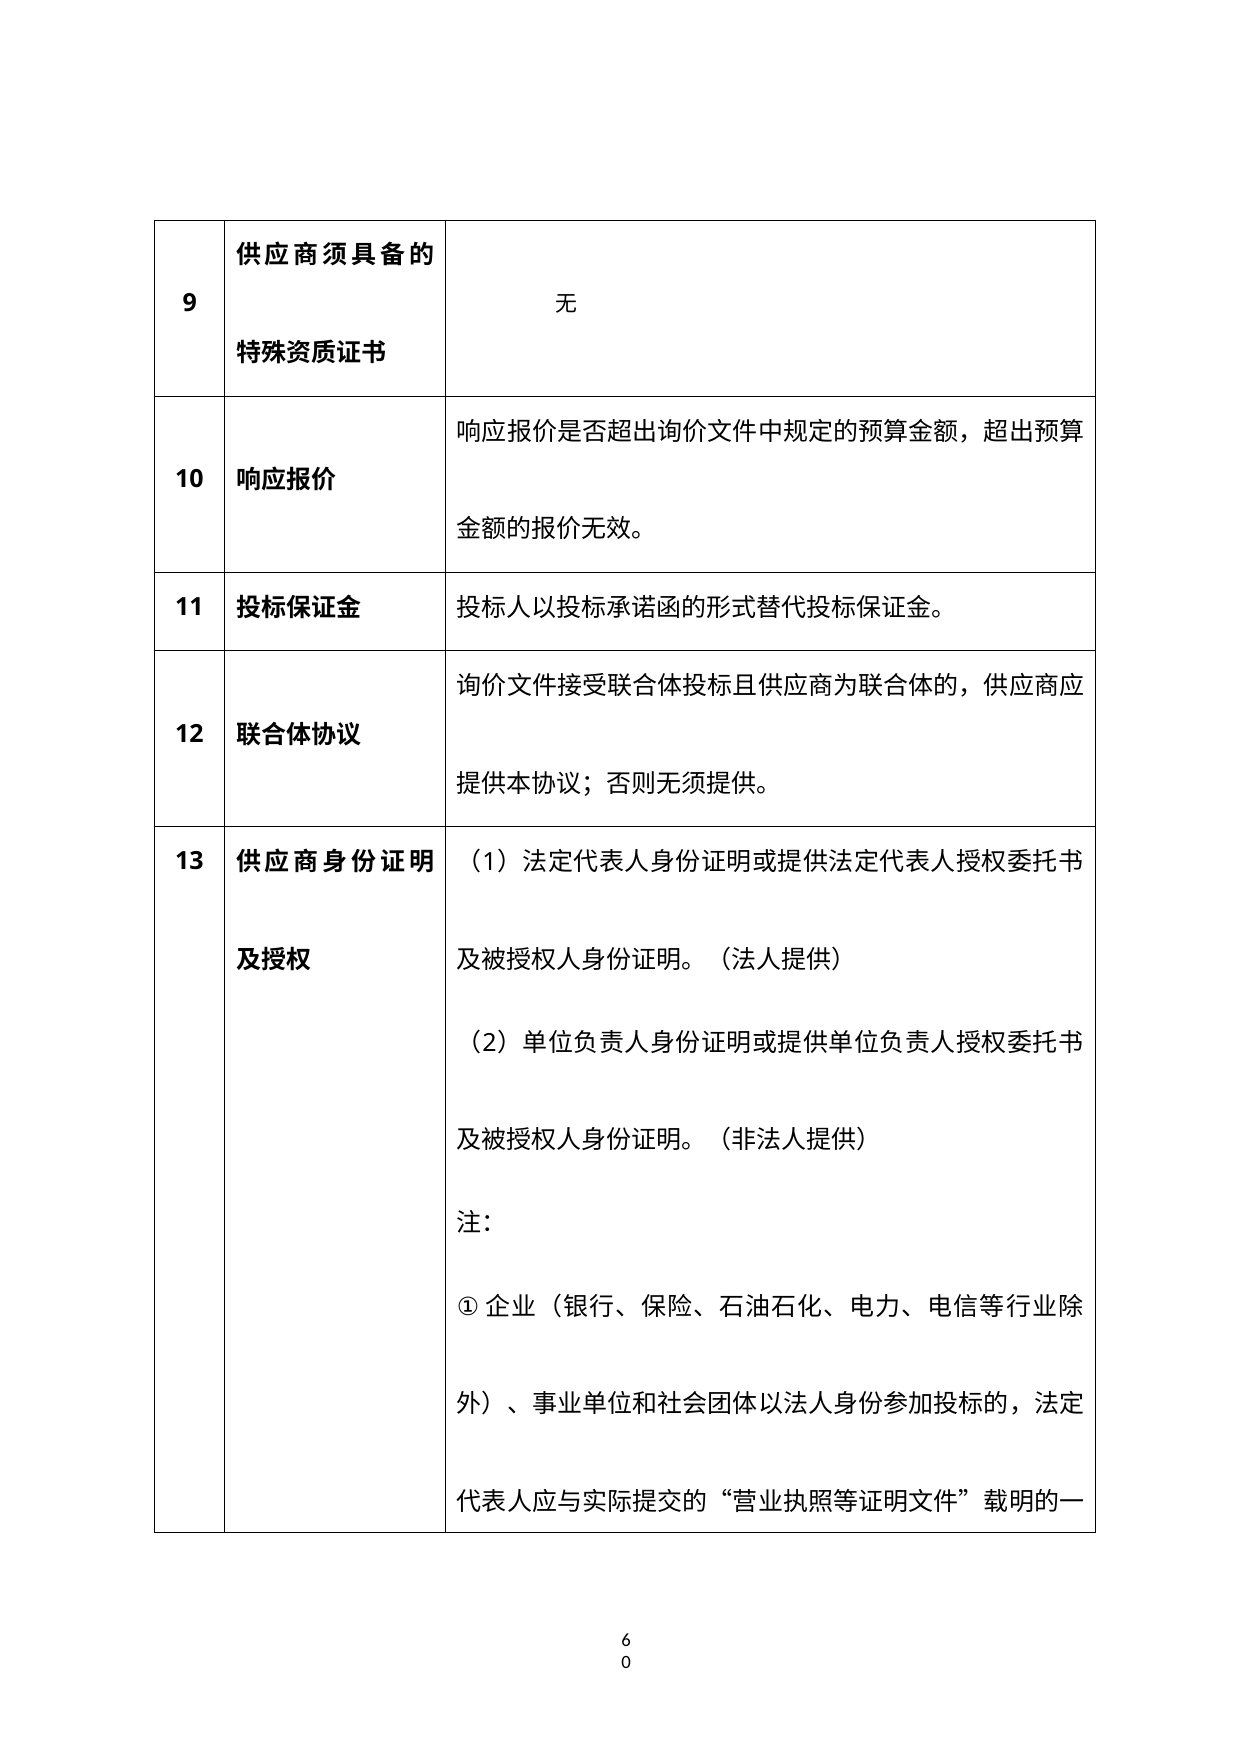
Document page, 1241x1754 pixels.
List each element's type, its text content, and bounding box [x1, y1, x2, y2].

table_cell 询价文件接受联合体投标且供应商为联合体的，供应商应提供本协议；否则无须提供。 [446, 651, 1095, 826]
table_cell 响应报价是否超出询价文件中规定的预算金额，超出预算金额的报价无效。 [446, 397, 1095, 572]
table_cell 响应报价 [225, 397, 445, 572]
table_cell 12 [155, 651, 224, 826]
table_cell 投标人以投标承诺函的形式替代投标保证金。 [446, 573, 1095, 650]
table_cell 供应商须具备的特殊资质证书 [225, 221, 445, 396]
table_cell 11 [155, 573, 224, 650]
table_cell 投标保证金 [225, 573, 445, 650]
table_cell 9 [155, 221, 224, 396]
table_cell 联合体协议 [225, 651, 445, 826]
table_cell 13 [155, 827, 224, 1532]
table_cell 10 [155, 397, 224, 572]
table_cell 无 [446, 221, 1095, 396]
table_cell 供应商身份证明及授权 [225, 827, 445, 1532]
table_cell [446, 827, 1095, 1532]
